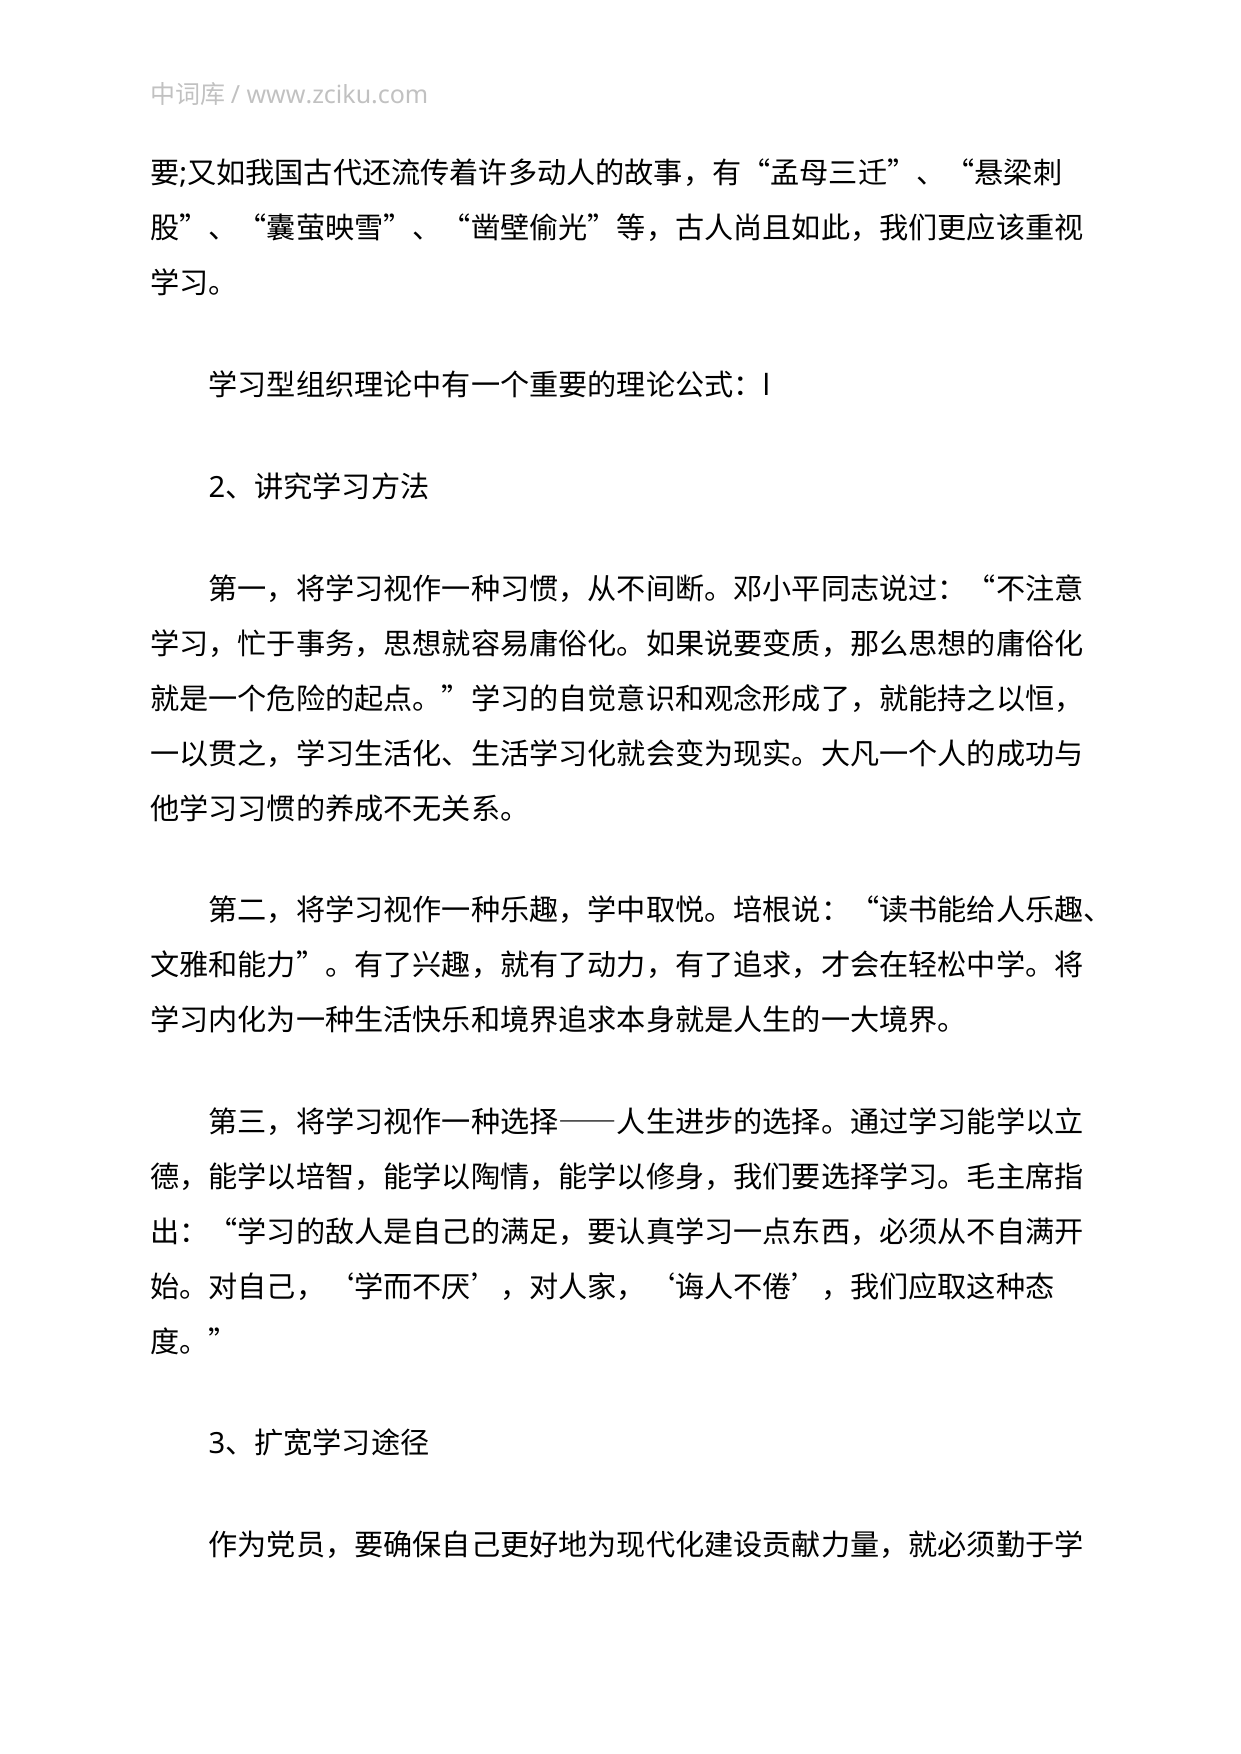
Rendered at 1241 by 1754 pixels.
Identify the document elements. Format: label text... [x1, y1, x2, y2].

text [150, 1522, 1090, 1564]
text 2、讲究学习方法 [150, 464, 1090, 506]
text 3、扩宽学习途径 [150, 1420, 1090, 1462]
text 第三，将学习视作一种选择——人生进步的选择。通过学习能学以立德，能学以培智，能学以陶情，能学以修身，我们要选择学习。毛主席指出：“学习的敌人是自己的满足，要认真学习一点东西，必须从不自满开始。对自己，‘学而不厌’，对人家，‘诲人不倦’，我们应取这种态度。” [150, 1098, 1090, 1360]
text 第一，将学习视作一种习惯，从不间断。邓小平同志说过：“不注意学习，忙于事务，思想就容易庸俗化。如果说要变质，那么思想的庸俗化就是一个危险的起点。”学习的自觉意识和观念形成了，就能持之以恒，一以贯之，学习生活化、生活学习化就会变为现实。大凡一个人的成功与他学习习惯的养成不无关系。 [150, 566, 1090, 827]
text 学习型组织理论中有一个重要的理论公式：l [150, 362, 1090, 404]
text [150, 150, 1090, 302]
text 第二，将学习视作一种乐趣，学中取悦。培根说：“读书能给人乐趣、文雅和能力”。有了兴趣，就有了动力，有了追求，才会在轻松中学。将学习内化为一种生活快乐和境界追求本身就是人生的一大境界。 [150, 887, 1090, 1039]
